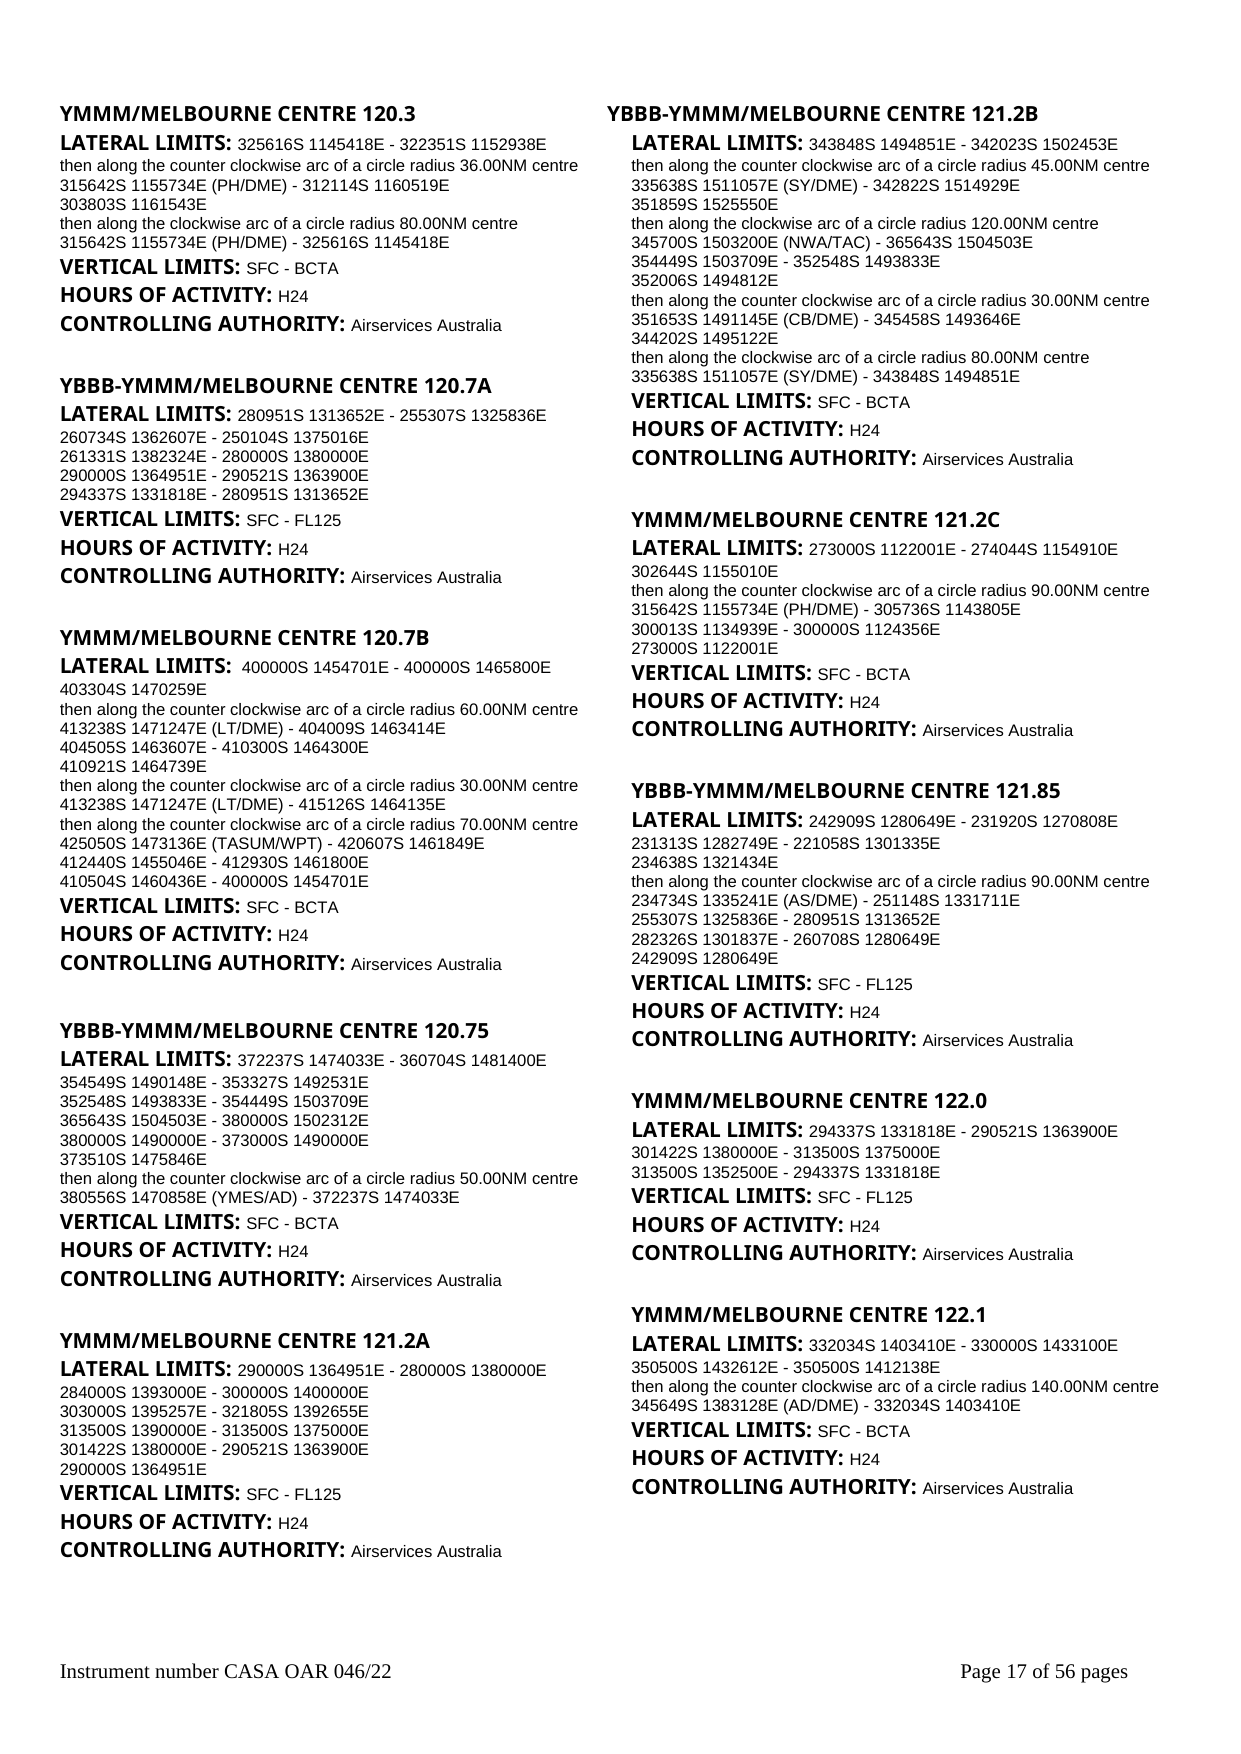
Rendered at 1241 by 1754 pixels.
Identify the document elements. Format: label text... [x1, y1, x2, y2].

text 425050S 1473136E (TASUM/WPT) - 420607S 1461849E [35, 833, 594, 853]
text 315642S 1155734E (PH/DME) - 312114S 1160519E [35, 175, 594, 194]
text YMMM/MELBOURNE CENTRE 122.0 [607, 1086, 1203, 1115]
text LATERAL LIMITS: 273000S 1122001E - 274044S 1154910E [607, 533, 1203, 562]
text VERTICAL LIMITS: SFC - BCTA [35, 891, 594, 919]
text CONTROLLING AUTHORITY: Airservices Australia [607, 714, 1203, 743]
text VERTICAL LIMITS: SFC - BCTA [35, 1207, 594, 1235]
text 345700S 1503200E (NWA/TAC) - 365643S 1504503E [607, 233, 1203, 252]
text CONTROLLING AUTHORITY: Airservices Australia [59, 561, 594, 590]
text 335638S 1511057E (SY/DME) - 342822S 1514929E [607, 175, 1203, 194]
text 302644S 1155010E [607, 562, 1203, 581]
text 335638S 1511057E (SY/DME) - 343848S 1494851E [607, 367, 1203, 386]
text CONTROLLING AUTHORITY: Airservices Australia [59, 1264, 594, 1292]
text 354549S 1490148E - 353327S 1492531E [35, 1073, 594, 1092]
text VERTICAL LIMITS: SFC - FL125 [35, 1478, 594, 1507]
text 352548S 1493833E - 354449S 1503709E [35, 1092, 594, 1111]
text LATERAL LIMITS: 343848S 1494851E - 342023S 1502453E [607, 128, 1203, 156]
text then along the counter clockwise arc of a circle radius 30.00NM centre [35, 776, 594, 795]
text CONTROLLING AUTHORITY: Airservices Australia [59, 309, 594, 337]
text 403304S 1470259E [35, 680, 594, 699]
text then along the counter clockwise arc of a circle radius 45.00NM centre [607, 156, 1203, 175]
text HOURS OF ACTIVITY: H24 [35, 1235, 594, 1264]
text LATERAL LIMITS: 280951S 1313652E - 255307S 1325836E [35, 399, 594, 428]
text 344202S 1495122E [607, 329, 1203, 348]
text HOURS OF ACTIVITY: H24 [607, 1443, 1203, 1472]
text then along the counter clockwise arc of a circle radius 90.00NM centre [607, 872, 1203, 891]
text VERTICAL LIMITS: SFC - FL125 [607, 968, 1203, 996]
text 365643S 1504503E - 380000S 1502312E [35, 1111, 594, 1130]
text CONTROLLING AUTHORITY: Airservices AustraliaYBBB-YMMM/MELBOURNE CENTRE 121.2B [59, 1535, 594, 1564]
text 290000S 1364951E [35, 1459, 594, 1478]
text then along the counter clockwise arc of a circle radius 36.00NM centre [35, 156, 594, 175]
text 300013S 1134939E - 300000S 1124356E [607, 619, 1203, 638]
text VERTICAL LIMITS: SFC - FL125 [607, 1182, 1203, 1210]
text 354449S 1503709E - 352548S 1493833E [607, 252, 1203, 271]
text 301422S 1380000E - 313500S 1375000E [607, 1143, 1203, 1162]
text then along the clockwise arc of a circle radius 120.00NM centre [607, 214, 1203, 233]
text 410921S 1464739E [35, 757, 594, 776]
text then along the counter clockwise arc of a circle radius 90.00NM centre [607, 581, 1203, 600]
text then along the counter clockwise arc of a circle radius 30.00NM centre [607, 290, 1203, 309]
text 413238S 1471247E (LT/DME) - 404009S 1463414E [35, 718, 594, 738]
text LATERAL LIMITS: 372237S 1474033E - 360704S 1481400E [35, 1044, 594, 1073]
text CONTROLLING AUTHORITY: Airservices Australia [631, 1472, 1203, 1500]
text then along the counter clockwise arc of a circle radius 60.00NM centre [35, 699, 594, 718]
text 242909S 1280649E [607, 948, 1203, 968]
text 350500S 1432612E - 350500S 1412138E [607, 1357, 1203, 1377]
text 284000S 1393000E - 300000S 1400000E [35, 1383, 594, 1402]
text VERTICAL LIMITS: SFC - BCTA [35, 252, 594, 280]
text 413238S 1471247E (LT/DME) - 415126S 1464135E [35, 795, 594, 814]
text then along the clockwise arc of a circle radius 80.00NM centre [607, 348, 1203, 367]
text 345649S 1383128E (AD/DME) - 332034S 1403410E [607, 1396, 1203, 1415]
text YMMM/MELBOURNE CENTRE 121.2C [607, 505, 1203, 533]
text 410504S 1460436E - 400000S 1454701E [35, 872, 594, 891]
text then along the counter clockwise arc of a circle radius 140.00NM centre [607, 1377, 1203, 1396]
text then along the counter clockwise arc of a circle radius 50.00NM centre [35, 1169, 594, 1188]
text HOURS OF ACTIVITY: H24 [607, 1210, 1203, 1238]
text HOURS OF ACTIVITY: H24 [35, 1507, 594, 1535]
text LATERAL LIMITS: 332034S 1403410E - 330000S 1433100E [607, 1329, 1203, 1357]
text HOURS OF ACTIVITY: H24 [35, 919, 594, 948]
text HOURS OF ACTIVITY: H24 [35, 533, 594, 561]
text LATERAL LIMITS: 294337S 1331818E - 290521S 1363900E [607, 1115, 1203, 1143]
text 301422S 1380000E - 290521S 1363900E [35, 1440, 594, 1459]
text 351859S 1525550E [607, 194, 1203, 214]
text 380556S 1470858E (YMES/AD) - 372237S 1474033E [35, 1188, 594, 1207]
text 351653S 1491145E (CB/DME) - 345458S 1493646E [607, 309, 1203, 329]
text 231313S 1282749E - 221058S 1301335E [607, 833, 1203, 853]
text 260734S 1362607E - 250104S 1375016E [35, 428, 594, 447]
text VERTICAL LIMITS: SFC - BCTA [607, 386, 1203, 414]
text VERTICAL LIMITS: SFC - BCTA [607, 1415, 1203, 1443]
text YMMM/MELBOURNE CENTRE 120.3 [35, 99, 594, 128]
text LATERAL LIMITS: 400000S 1454701E - 400000S 1465800E [35, 652, 594, 680]
text CONTROLLING AUTHORITY: Airservices Australia [607, 1238, 1203, 1267]
text LATERAL LIMITS: 325616S 1145418E - 322351S 1152938E [35, 128, 594, 156]
text 315642S 1155734E (PH/DME) - 305736S 1143805E [607, 600, 1203, 619]
text 294337S 1331818E - 280951S 1313652E [35, 485, 594, 504]
text then along the counter clockwise arc of a circle radius 70.00NM centre [35, 814, 594, 833]
text VERTICAL LIMITS: SFC - FL125 [35, 504, 594, 533]
text YBBB-YMMM/MELBOURNE CENTRE 121.85 [607, 777, 1203, 805]
text HOURS OF ACTIVITY: H24 [35, 280, 594, 309]
text 234734S 1335241E (AS/DME) - 251148S 1331711E [607, 891, 1203, 910]
text 313500S 1390000E - 313500S 1375000E [35, 1421, 594, 1440]
text CONTROLLING AUTHORITY: Airservices Australia [631, 1024, 1203, 1053]
text LATERAL LIMITS: 290000S 1364951E - 280000S 1380000E [35, 1354, 594, 1383]
text then along the clockwise arc of a circle radius 80.00NM centre [35, 214, 594, 233]
text CONTROLLING AUTHORITY: Airservices Australia [35, 948, 594, 976]
text 404505S 1463607E - 410300S 1464300E [35, 738, 594, 757]
text 303803S 1161543E [35, 194, 594, 214]
text 412440S 1455046E - 412930S 1461800E [35, 853, 594, 872]
text VERTICAL LIMITS: SFC - BCTA [607, 658, 1203, 686]
text YMMM/MELBOURNE CENTRE 121.2A [35, 1326, 594, 1354]
text 234638S 1321434E [607, 853, 1203, 872]
text 290000S 1364951E - 290521S 1363900E [35, 466, 594, 485]
text 313500S 1352500E - 294337S 1331818E [607, 1162, 1203, 1182]
text YBBB-YMMM/MELBOURNE CENTRE 120.7A [35, 371, 594, 399]
text HOURS OF ACTIVITY: H24 [607, 414, 1203, 443]
text 273000S 1122001E [607, 638, 1203, 658]
text YMMM/MELBOURNE CENTRE 122.1 [607, 1301, 1203, 1329]
text YMMM/MELBOURNE CENTRE 120.7B [35, 623, 594, 652]
text YBBB-YMMM/MELBOURNE CENTRE 120.75 [35, 1016, 594, 1044]
text 380000S 1490000E - 373000S 1490000E [35, 1130, 594, 1149]
text 352006S 1494812E [607, 271, 1203, 290]
text 255307S 1325836E - 280951S 1313652E [607, 910, 1203, 929]
text 261331S 1382324E - 280000S 1380000E [35, 447, 594, 466]
text HOURS OF ACTIVITY: H24 [607, 686, 1203, 714]
text 373510S 1475846E [35, 1149, 594, 1169]
text 303000S 1395257E - 321805S 1392655E [35, 1402, 594, 1421]
text CONTROLLING AUTHORITY: Airservices Australia [631, 443, 1203, 471]
text LATERAL LIMITS: 242909S 1280649E - 231920S 1270808E [607, 805, 1203, 833]
text 315642S 1155734E (PH/DME) - 325616S 1145418E [35, 233, 594, 252]
text 282326S 1301837E - 260708S 1280649E [607, 929, 1203, 948]
text HOURS OF ACTIVITY: H24 [607, 996, 1203, 1024]
